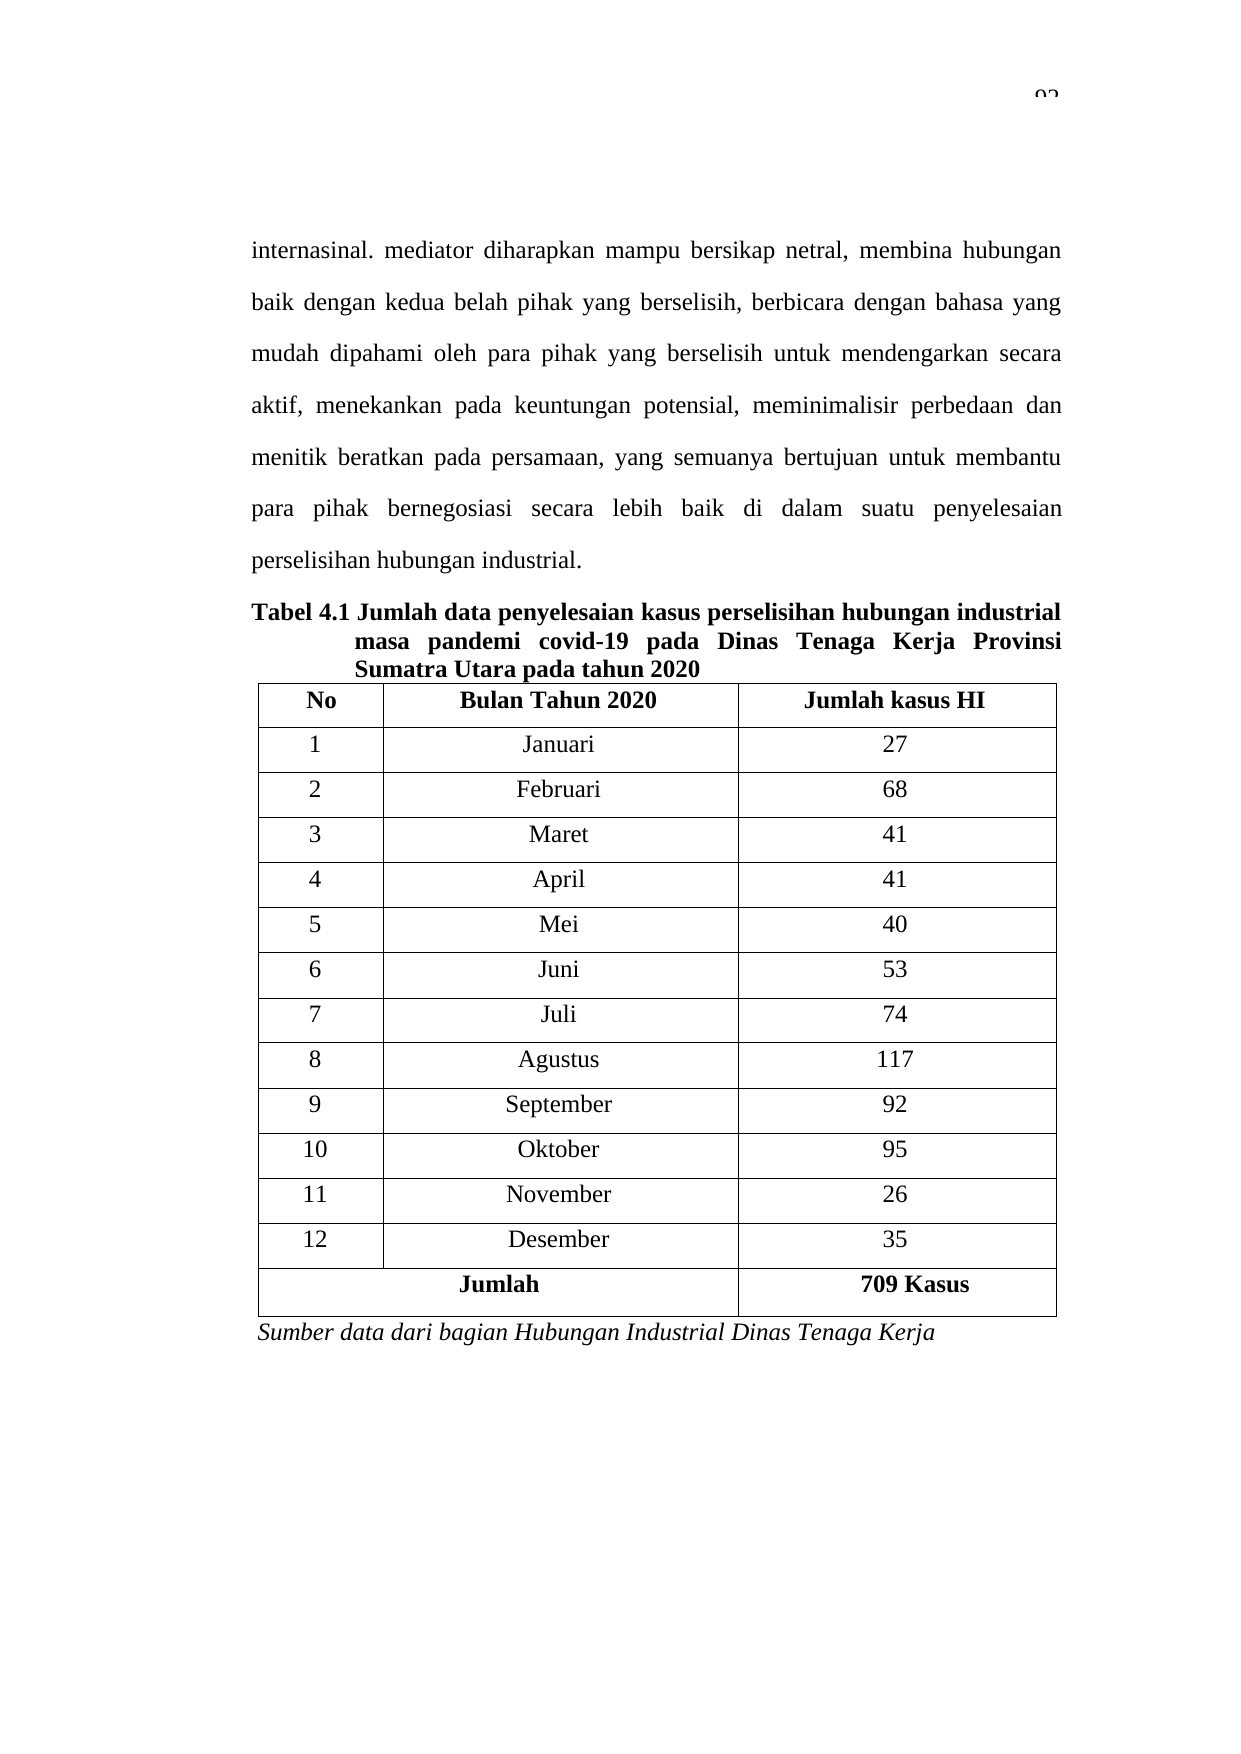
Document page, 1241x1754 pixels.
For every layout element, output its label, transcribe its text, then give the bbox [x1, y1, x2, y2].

table_cell 92 [739, 1089, 1056, 1132]
table_cell Desember [384, 1224, 738, 1268]
table_cell 2 [259, 773, 383, 817]
table_cell 10 [259, 1134, 383, 1178]
table_cell 53 [739, 953, 1056, 997]
table_cell Februari [384, 773, 738, 817]
table_header Bulan Tahun 2020 [384, 684, 738, 727]
table_cell 7 [259, 999, 383, 1042]
text internasinal. mediator diharapkan mampu bersikap netral, membina hubungan baik dengan kedua belah pihak yang berselisih, berbicara dengan bahasa yang mudah dipahami oleh para pihak yang berselisih untuk mendengarkan secara aktif, menekankan pada keuntungan potensial, meminimalisir perbedaan dan menitik beratkan pada persamaan, yang semuanya bertujuan untuk membantu para pihak bernegosiasi secara lebih baik di dalam suatu penyelesaian perselisihan hubungan industrial. [251, 235, 1062, 574]
table_cell 4 [259, 863, 383, 907]
table_cell April [384, 863, 738, 907]
table_cell 68 [739, 773, 1056, 817]
table_cell November [384, 1179, 738, 1223]
table_header No [259, 684, 383, 727]
table_cell 11 [259, 1179, 383, 1223]
table_cell 1 [259, 728, 383, 772]
text Sumber data dari bagian Hubungan Industrial Dinas Tenaga Kerja [257, 1317, 1186, 1346]
table_cell Oktober [384, 1134, 738, 1178]
table_cell 26 [739, 1179, 1056, 1223]
table_cell 117 [739, 1043, 1056, 1087]
table_cell 9 [259, 1089, 383, 1132]
table_cell Jumlah [259, 1269, 738, 1316]
table_cell Mei [384, 908, 738, 952]
table_cell Agustus [384, 1043, 738, 1087]
table_cell 27 [739, 728, 1056, 772]
table_cell 41 [739, 863, 1056, 907]
table_header Jumlah kasus HI [739, 684, 1056, 727]
table_cell 35 [739, 1224, 1056, 1268]
table_cell Juni [384, 953, 738, 997]
table_cell 40 [739, 908, 1056, 952]
table_cell 41 [739, 818, 1056, 862]
table_cell 8 [259, 1043, 383, 1087]
table_cell 95 [739, 1134, 1056, 1178]
table_cell Juli [384, 999, 738, 1042]
table_cell 5 [259, 908, 383, 952]
table_cell 709 Kasus [739, 1269, 1056, 1316]
table_cell 3 [259, 818, 383, 862]
table_cell 6 [259, 953, 383, 997]
table_cell 12 [259, 1224, 383, 1268]
table_cell Maret [384, 818, 738, 862]
table_cell September [384, 1089, 738, 1132]
subtitle Tabel 4.1 Jumlah data penyelesaian kasus perselisihan hubungan industrial masa pandemi covid-19 pada Dinas Tenaga Kerja Provinsi Sumatra Utara pada tahun 2020 [251, 597, 1062, 683]
table_cell 74 [739, 999, 1056, 1042]
table_cell Januari [384, 728, 738, 772]
